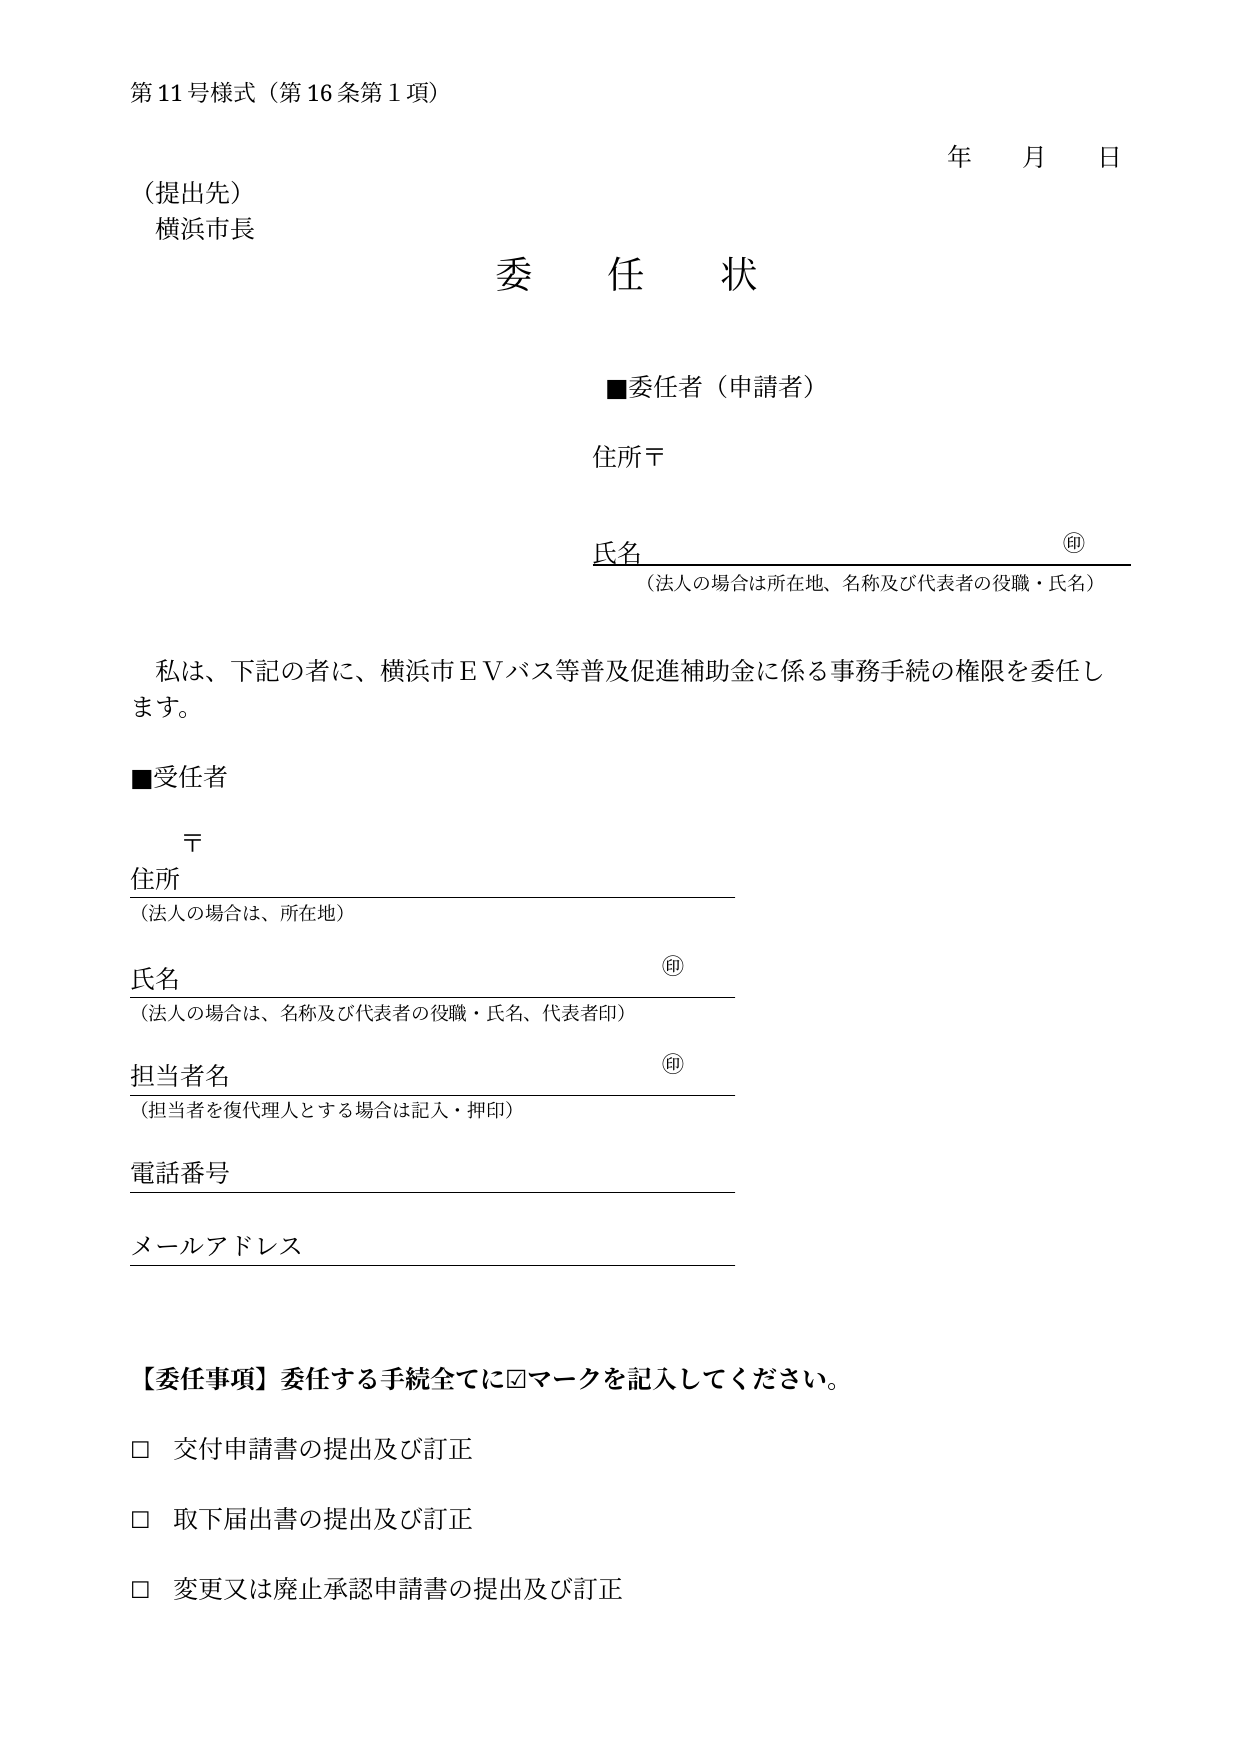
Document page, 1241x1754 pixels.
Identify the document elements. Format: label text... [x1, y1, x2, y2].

text （法人の場合は、名称及び代表者の役職・氏名、代表者印） [130, 998, 1134, 1025]
text 住所 [130, 859, 735, 897]
text 〒 [130, 823, 1122, 859]
text 交付申請書の提出及び訂正 [130, 1430, 1122, 1466]
text ■委任者（申請者） [130, 368, 1122, 404]
text メールアドレス [130, 1227, 735, 1265]
text 横浜市長 [130, 210, 1122, 246]
text 第11号様式（第16条第１項） [130, 75, 1122, 108]
text 私は、下記の者に、横浜市ＥＶバス等普及促進補助金に係る事務手続の権限を委任します。 [130, 652, 1122, 723]
text （法人の場合は所在地、名称及び代表者の役職・氏名） [130, 569, 1134, 596]
text 住所〒 [130, 438, 1122, 474]
text 担当者名 [130, 1057, 735, 1095]
text 委 任 状 [130, 246, 1122, 299]
text （提出先） [130, 174, 1122, 210]
text 氏名 [130, 959, 735, 997]
text 【委任事項】委任する手続全てに☑マークを記入してください。 [130, 1360, 1034, 1396]
text （担当者を復代理人とする場合は記入・押印） [130, 1096, 1122, 1123]
text ■受任者 [130, 757, 1122, 793]
text 電話番号 [130, 1154, 735, 1192]
text 取下届出書の提出及び訂正 [130, 1500, 1122, 1536]
text （法人の場合は、所在地） [130, 898, 1122, 925]
text 氏名 [130, 533, 1134, 569]
text 年 月 日 [130, 138, 1122, 174]
text 変更又は廃止承認申請書の提出及び訂正 [130, 1570, 1122, 1606]
